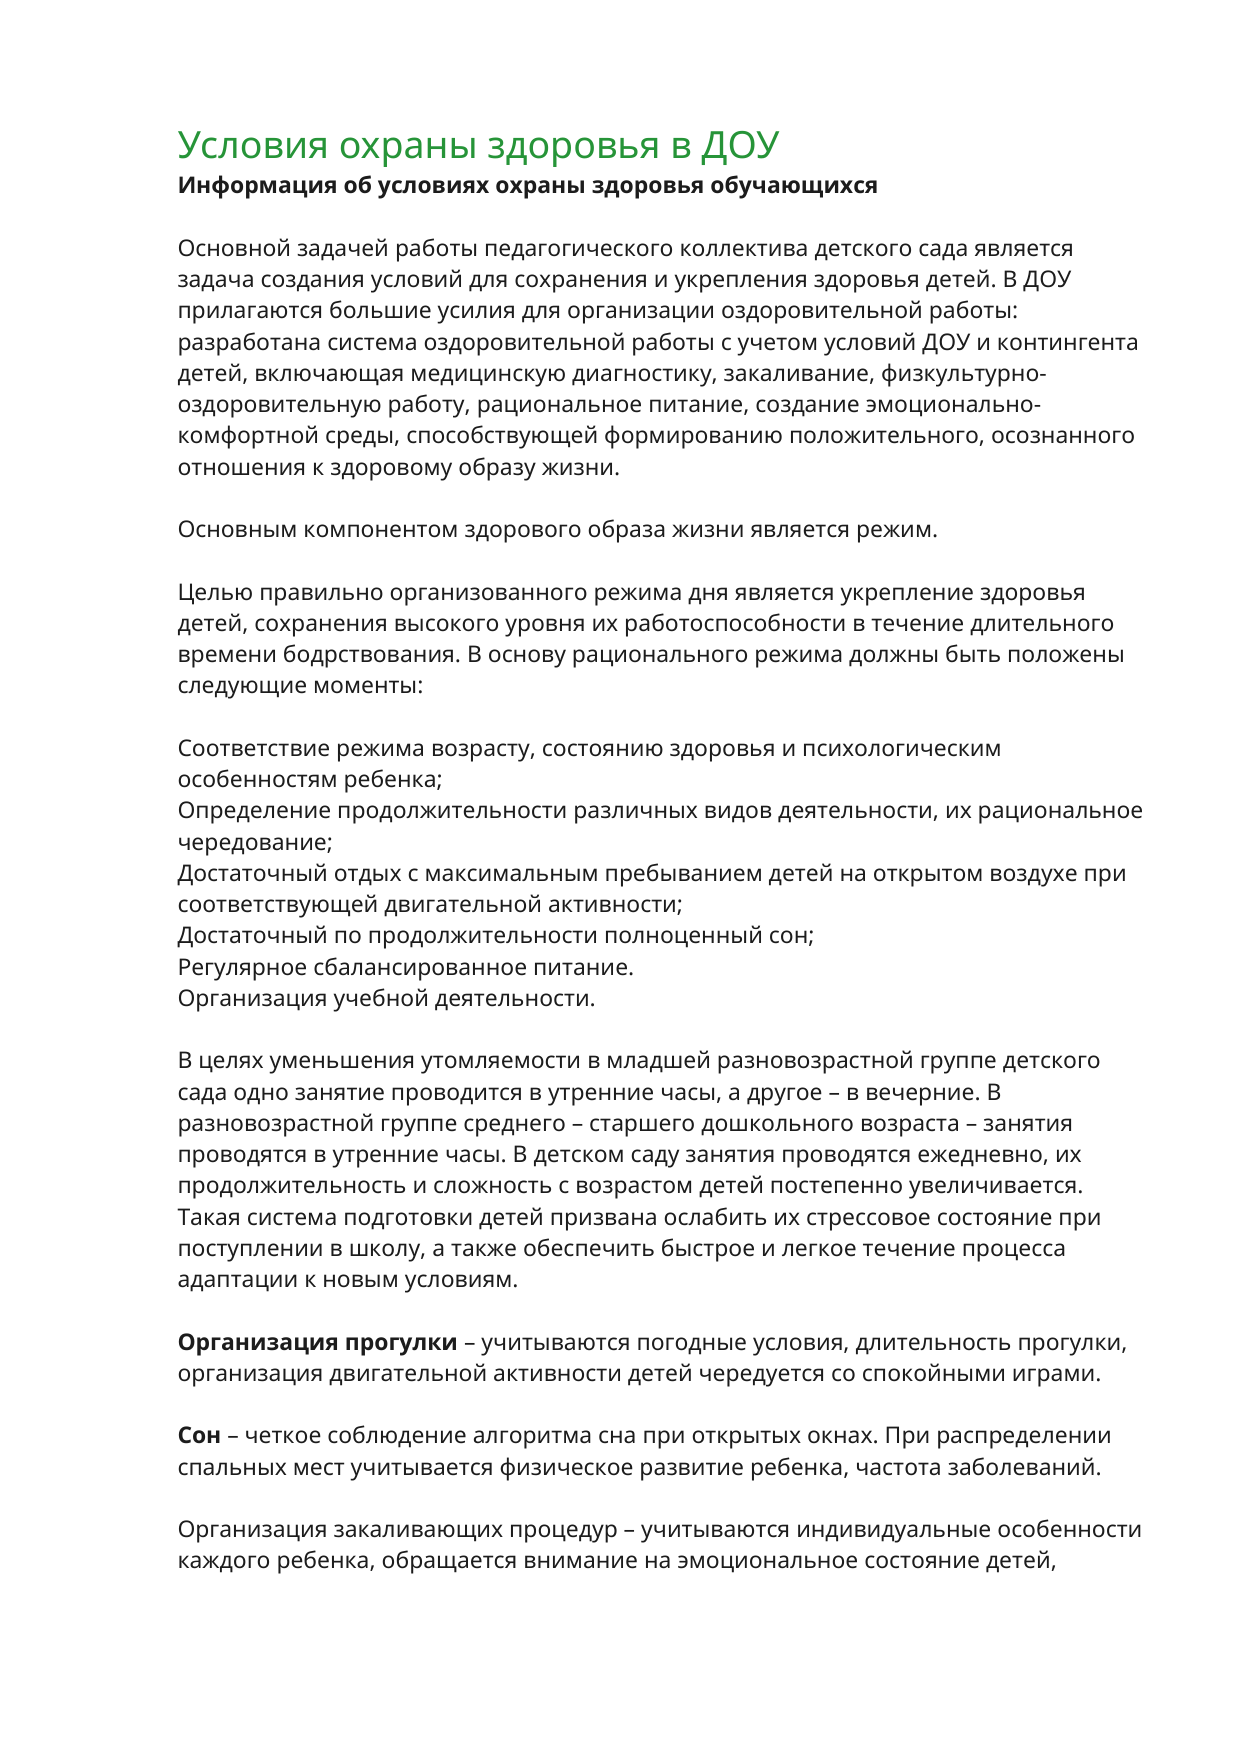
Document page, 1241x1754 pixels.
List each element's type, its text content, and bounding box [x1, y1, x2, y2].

text Информация об условиях охраны здоровья обучающихся [177, 169, 1152, 200]
text Соответствие режима возрасту, состоянию здоровья и психологическим особенностям ребенка; [177, 732, 1152, 794]
text В целях уменьшения утомляемости в младшей разновозрастной группе детского сада одно занятие проводится в утренние часы, а другое – в вечерние. В разновозрастной группе среднего – старшего дошкольного возраста – занятия проводятся в утренние часы. В детском саду занятия проводятся ежедневно, их продолжительность и сложность с возрастом детей постепенно увеличивается. Такая система подготовки детей призвана ослабить их стрессовое состояние при поступлении в школу, а также обеспечить быстрое и легкое течение процесса адаптации к новым условиям. [177, 1044, 1152, 1294]
text Сон – четкое соблюдение алгоритма сна при открытых окнах. При распределении спальных мест учитывается физическое развитие ребенка, частота заболеваний. [177, 1419, 1152, 1482]
text Определение продолжительности различных видов деятельности, их рациональное чередование; [177, 794, 1152, 857]
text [177, 1513, 1152, 1575]
text Условия охраны здоровья в ДОУ [177, 118, 1152, 169]
text Организация учебной деятельности. [177, 982, 1152, 1013]
text Основным компонентом здорового образа жизни является режим. [177, 513, 1152, 544]
text Целью правильно организованного режима дня является укрепление здоровья детей, сохранения высокого уровня их работоспособности в течение длительного времени бодрствования. В основу рационального режима должны быть положены следующие моменты: [177, 575, 1152, 700]
text Организация прогулки – учитываются погодные условия, длительность прогулки, организация двигательной активности детей чередуется со спокойными играми. [177, 1325, 1152, 1388]
text Достаточный по продолжительности полноценный сон; [177, 919, 1152, 950]
text Достаточный отдых с максимальным пребыванием детей на открытом воздухе при соответствующей двигательной активности; [177, 857, 1152, 919]
text Основной задачей работы педагогического коллектива детского сада является задача создания условий для сохранения и укрепления здоровья детей. В ДОУ прилагаются большие усилия для организации оздоровительной работы: разработана система оздоровительной работы с учетом условий ДОУ и контингента детей, включающая медицинскую диагностику, закаливание, физкультурно-оздоровительную работу, рациональное питание, создание эмоционально-комфортной среды, способствующей формированию положительного, осознанного отношения к здоровому образу жизни. [177, 232, 1152, 482]
text Регулярное сбалансированное питание. [177, 950, 1152, 982]
